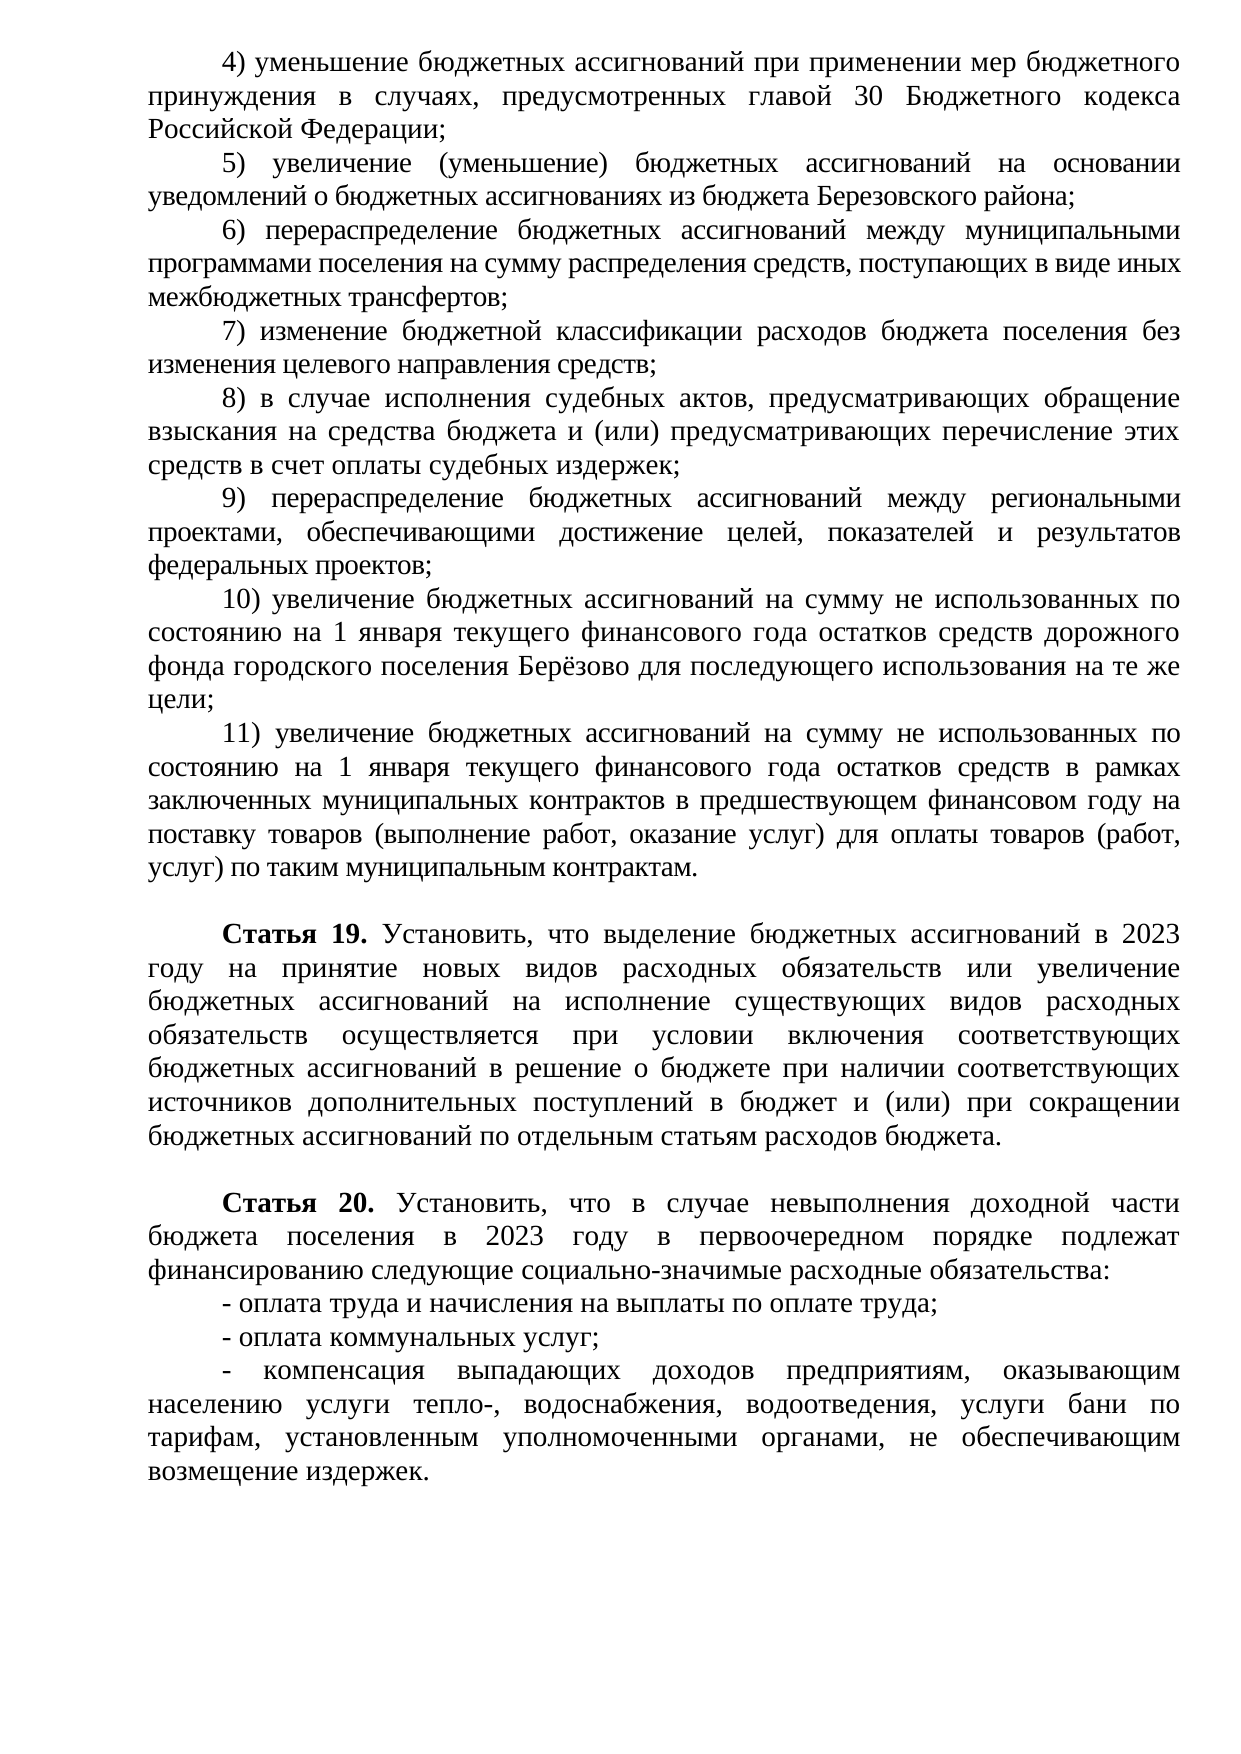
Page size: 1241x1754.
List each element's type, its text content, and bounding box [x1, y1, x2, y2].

text 5) увеличение (уменьшение) бюджетных ассигнований на основании уведомлений о бюджетных ассигнованиях из бюджета Березовского района; [148, 145, 1181, 212]
text - оплата коммунальных услуг; [148, 1319, 1181, 1352]
text 9) перераспределение бюджетных ассигнований между региональными проектами, обеспечивающими достижение целей, показателей и результатов федеральных проектов; [148, 480, 1181, 581]
text - компенсация выпадающих доходов предприятиям, оказывающим населению услуги тепло-, водоснабжения, водоотведения, услуги бани по тарифам, установленным уполномоченными органами, не обеспечивающим возмещение издержек. [148, 1352, 1181, 1487]
text 4) уменьшение бюджетных ассигнований при применении мер бюджетного принуждения в случаях, предусмотренных главой 30 Бюджетного кодекса Российской Федерации; [148, 44, 1181, 145]
text Статья 20. Установить, что в случае невыполнения доходной части бюджета поселения в 2023 году в первоочередном порядке подлежат финансированию следующие социально-значимые расходные обязательства: [148, 1185, 1181, 1285]
text 11) увеличение бюджетных ассигнований на сумму не использованных по состоянию на 1 января текущего финансового года остатков средств в рамках заключенных муниципальных контрактов в предшествующем финансовом году на поставку товаров (выполнение работ, оказание услуг) для оплаты товаров (работ, услуг) по таким муниципальным контрактам. [148, 715, 1181, 883]
text 10) увеличение бюджетных ассигнований на сумму не использованных по состоянию на 1 января текущего финансового года остатков средств дорожного фонда городского поселения Берёзово для последующего использования на те же цели; [148, 581, 1181, 715]
text 7) изменение бюджетной классификации расходов бюджета поселения без изменения целевого направления средств; [148, 313, 1181, 380]
text Статья 19. Установить, что выделение бюджетных ассигнований в 2023 году на принятие новых видов расходных обязательств или увеличение бюджетных ассигнований на исполнение существующих видов расходных обязательств осуществляется при условии включения соответствующих бюджетных ассигнований в решение о бюджете при наличии соответствующих источников дополнительных поступлений в бюджет и (или) при сокращении бюджетных ассигнований по отдельным статьям расходов бюджета. [148, 916, 1181, 1151]
text - оплата труда и начисления на выплаты по оплате труда; [148, 1285, 1181, 1319]
text 8) в случае исполнения судебных актов, предусматривающих обращение взыскания на средства бюджета и (или) предусматривающих перечисление этих средств в счет оплаты судебных издержек; [148, 380, 1181, 480]
text 6) перераспределение бюджетных ассигнований между муниципальными программами поселения на сумму распределения средств, поступающих в виде иных межбюджетных трансфертов; [148, 212, 1181, 313]
